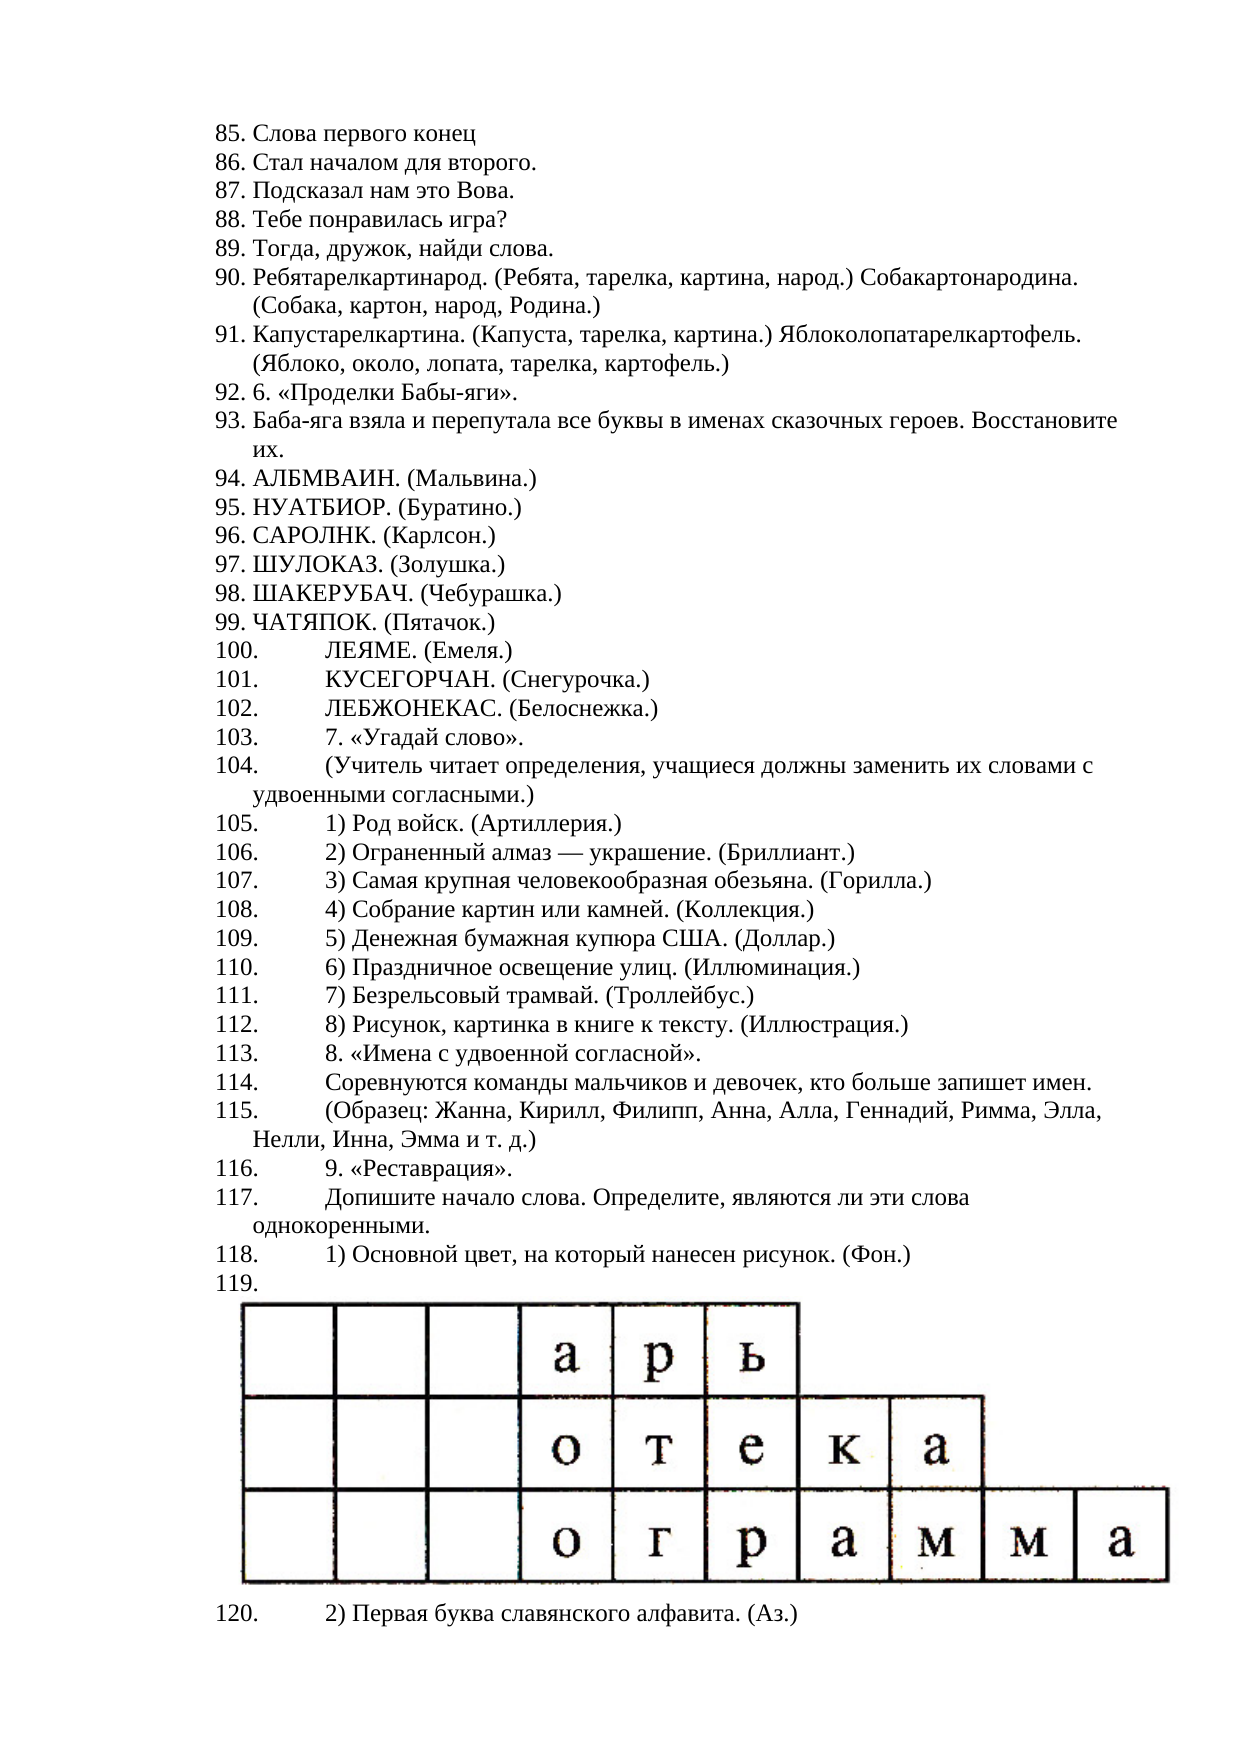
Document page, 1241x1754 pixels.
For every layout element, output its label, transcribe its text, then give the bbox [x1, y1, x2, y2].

list ЛЕБЖОНЕКАС. (Белоснежка.) [215, 693, 1152, 722]
list 9. «Реставрация». [215, 1153, 1152, 1182]
list АЛБМВАИН. (Мальвина.) [215, 463, 1152, 492]
list Ребятарелкартинарод. (Ребята, тарелка, картина, народ.) Собакартонародина. (Собака, картон, народ, Родина.) [215, 262, 1152, 319]
list Подсказал нам это Вова. [215, 176, 1152, 204]
picture [214, 1296, 1189, 1599]
list Капустарелкартина. (Капуста, тарелка, картина.) Яблоколопатарелкартофель. (Яблоко, около, лопата, тарелка, картофель.) [215, 319, 1152, 377]
list САРОЛНК. (Карлсон.) [215, 521, 1152, 549]
list Тебе понравилась игра? [215, 204, 1152, 233]
list ШУЛОКАЗ. (Золушка.) [215, 549, 1152, 578]
list 5) Денежная бумажная купюра США. (Доллар.) [215, 923, 1152, 952]
list Соревнуются команды мальчиков и девочек, кто больше запишет имен. [215, 1067, 1152, 1096]
list Слова первого конец [215, 118, 1152, 147]
list (Учитель читает определения, учащиеся должны заменить их словами с удвоенными согласными.) [215, 751, 1152, 808]
list 7. «Угадай слово». [215, 722, 1152, 751]
list 2) Первая буква славянского алфавита. (Аз.) [215, 1599, 1152, 1627]
list 3) Самая крупная человекообразная обезьяна. (Горилла.) [215, 866, 1152, 894]
list ЧАТЯПОК. (Пятачок.) [215, 607, 1152, 636]
list 7) Безрельсовый трамвай. (Троллейбус.) [215, 981, 1152, 1009]
list Баба-яга взяла и перепутала все буквы в именах сказочных героев. Восстановите их. [215, 406, 1152, 463]
list ЛЕЯМЕ. (Емеля.) [215, 636, 1152, 664]
list 1) Род войск. (Артиллерия.) [215, 808, 1152, 837]
list 8. «Имена с удвоенной согласной». [215, 1038, 1152, 1067]
list Тогда, дружок, найди слова. [215, 233, 1152, 262]
list 8) Рисунок, картинка в книге к тексту. (Иллюстрация.) [215, 1009, 1152, 1038]
list 6. «Проделки Бабы-яги». [215, 377, 1152, 406]
list ШАКЕРУБАЧ. (Чебурашка.) [215, 578, 1152, 607]
list КУСЕГОРЧАН. (Снегурочка.) [215, 664, 1152, 693]
list НУАТБИОР. (Буратино.) [215, 492, 1152, 521]
list 1) Основной цвет, на который нанесен рисунок. (Фон.) [215, 1239, 1152, 1268]
list Допишите начало слова. Определите, являются ли эти слова однокоренными. [215, 1182, 1152, 1239]
list Стал началом для второго. [215, 147, 1152, 176]
list (Образец: Жанна, Кирилл, Филипп, Анна, Алла, Геннадий, Римма, Элла, Нелли, Инна, Эмма и т. д.) [215, 1096, 1152, 1153]
list 2) Ограненный алмаз — украшение. (Бриллиант.) [215, 837, 1152, 866]
list 6) Праздничное освещение улиц. (Иллюминация.) [215, 952, 1152, 981]
list 4) Собрание картин или камней. (Коллекция.) [215, 894, 1152, 923]
